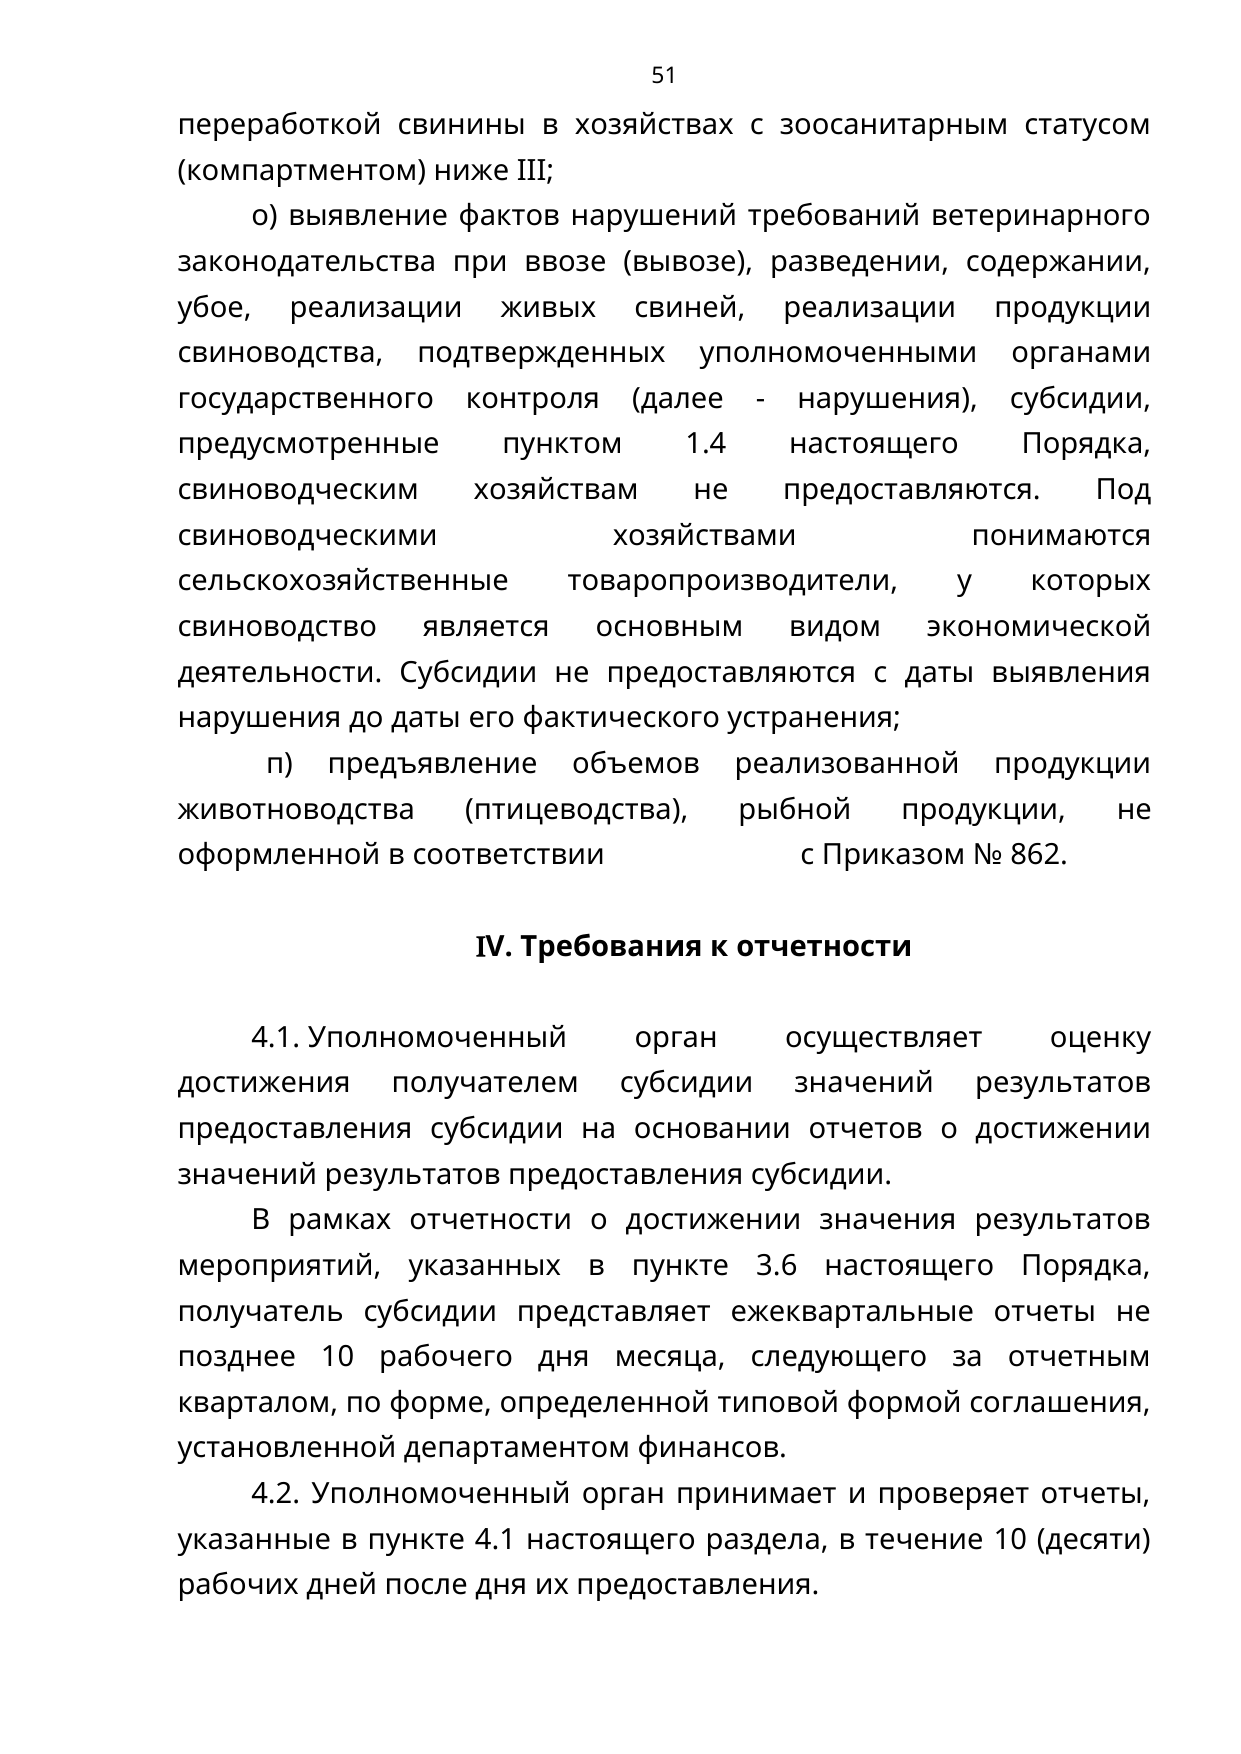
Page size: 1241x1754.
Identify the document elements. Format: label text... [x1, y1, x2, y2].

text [177, 103, 1152, 189]
text о) выявление фактов нарушений требований ветеринарного законодательства при ввозе (вывозе), разведении, содержании, убое, реализации живых свиней, реализации продукции свиноводства, подтвержденных уполномоченными органами государственного контроля (далее - нарушения), субсидии, предусмотренные пунктом 1.4 настоящего Порядка, свиноводческим хозяйствам не предоставляются. Под свиноводческими хозяйствами понимаются сельскохозяйственные товаропроизводители, у которых свиноводство является основным видом экономической деятельности. Субсидии не предоставляются с даты выявления нарушения до даты его фактического устранения; [177, 195, 1152, 736]
text В рамках отчетности о достижении значения результатов мероприятий, указанных в пункте 3.6 настоящего Порядка, получатель субсидии представляет ежеквартальные отчеты не позднее 10 рабочего дня месяца, следующего за отчетным кварталом, по форме, определенной типовой формой соглашения, установленной департаментом финансов. [177, 1198, 1152, 1466]
text V. Требования к отчетности [177, 925, 1152, 964]
text 4.1. Уполномоченный орган осуществляет оценку достижения получателем субсидии значений результатов предоставления субсидии на основании отчетов о достижении значений результатов предоставления субсидии. [177, 1016, 1152, 1193]
text п) предъявление объемов реализованной продукции животноводства (птицеводства), рыбной продукции, не оформленной в соответствии с Приказом № 862. [177, 742, 1152, 873]
text 4.2. Уполномоченный орган принимает и проверяет отчеты, указанные в пункте 4.1 настоящего раздела, в течение 10 (десяти) рабочих дней после дня их предоставления. [177, 1472, 1152, 1603]
